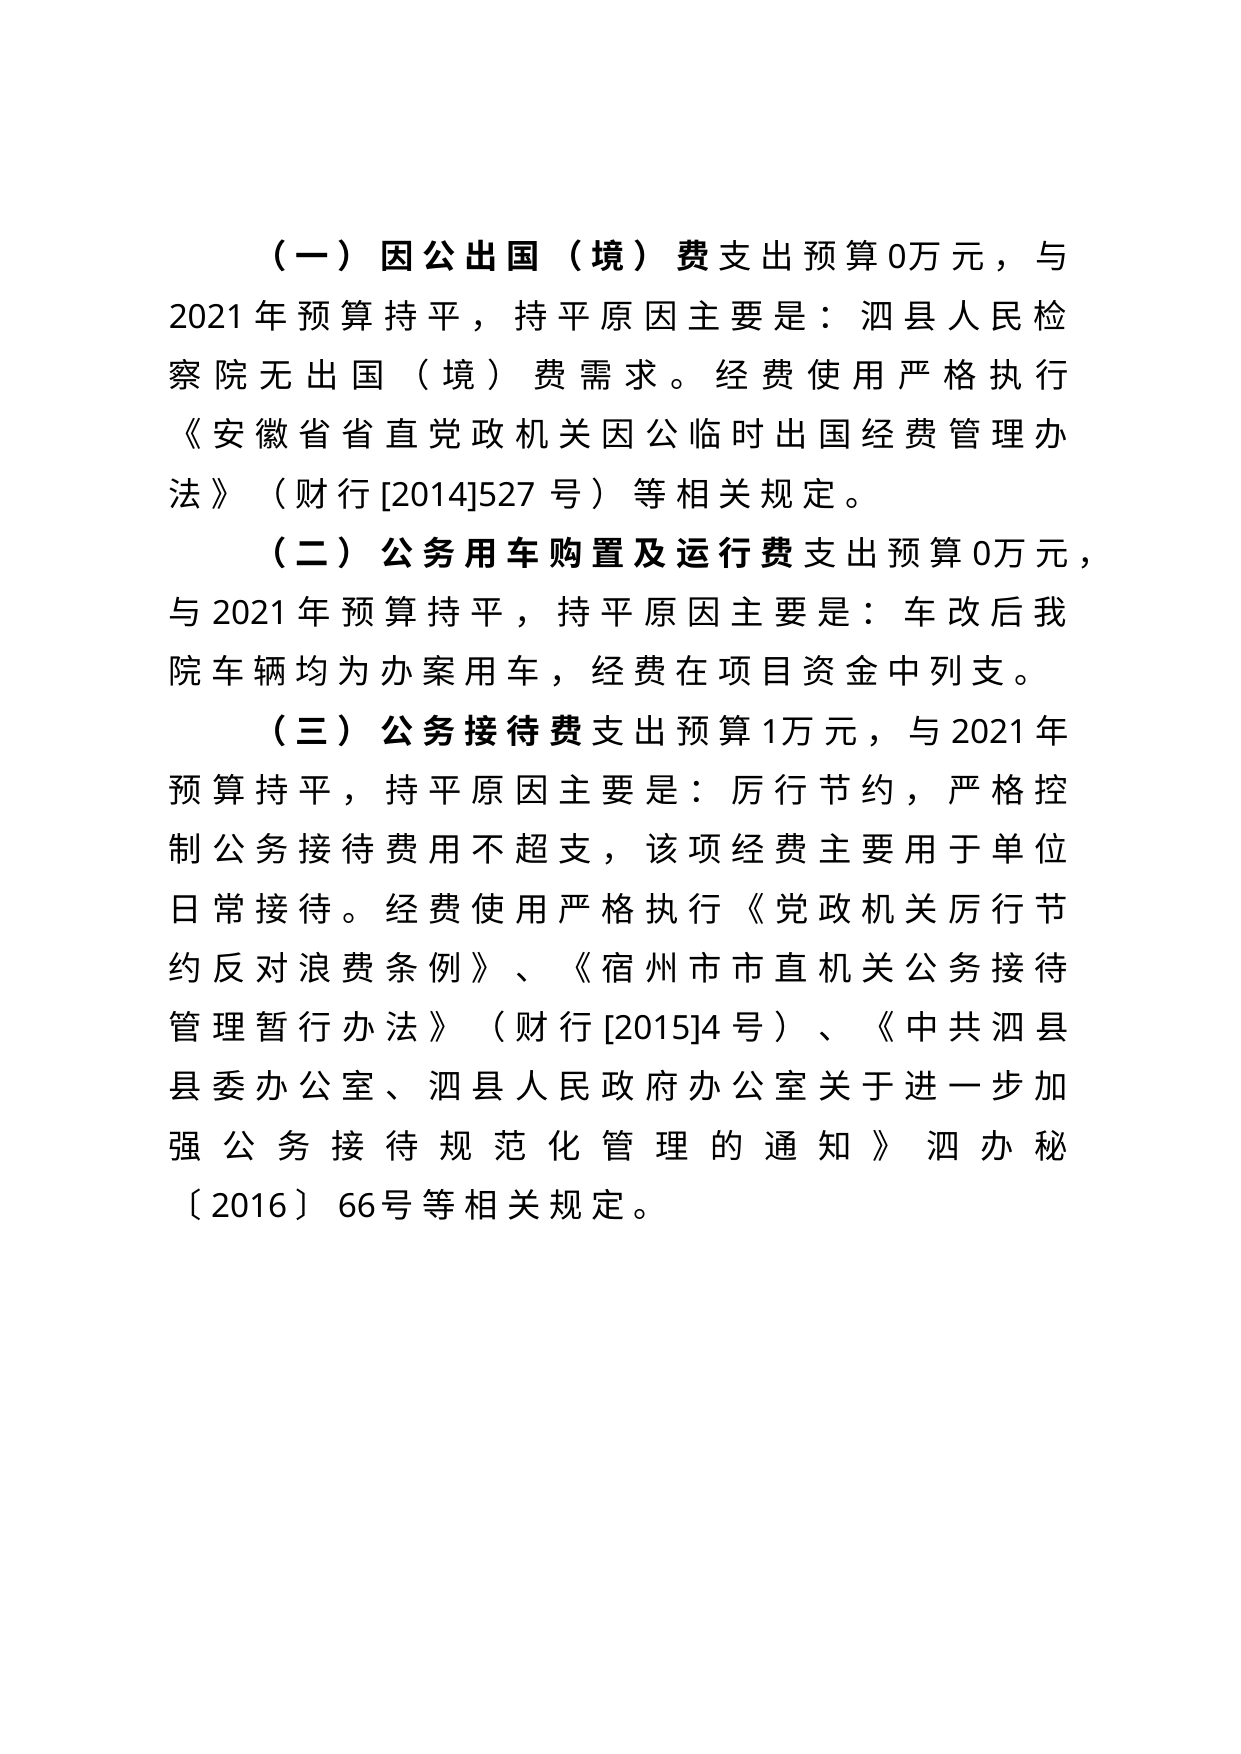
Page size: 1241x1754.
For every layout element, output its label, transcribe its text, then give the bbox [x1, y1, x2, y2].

text （三）公务接待费支出预算1万元，与2021年预算持平，持平原因主要是：厉行节约，严格控制公务接待费用不超支，该项经费主要用于单位日常接待。经费使用严格执行《党政机关厉行节约反对浪费条例》、《宿州市市直机关公务接待管理暂行办法》（财行[2015]4号）、《中共泗县县委办公室、泗县人民政府办公室关于进一步加强公务接待规范化管理的通知》泗办秘〔2016〕66号等相关规定。 [168, 699, 1078, 1232]
text （一）因公出国（境）费支出预算0万元，与2021年预算持平，持平原因主要是：泗县人民检察院无出国（境）费需求。经费使用严格执行《安徽省省直党政机关因公临时出国经费管理办法》（财行[2014]527号）等相关规定。 [168, 225, 1078, 521]
text （二）公务用车购置及运行费支出预算0万元，与2021年预算持平，持平原因主要是：车改后我院车辆均为办案用车，经费在项目资金中列支。 [168, 521, 1078, 699]
